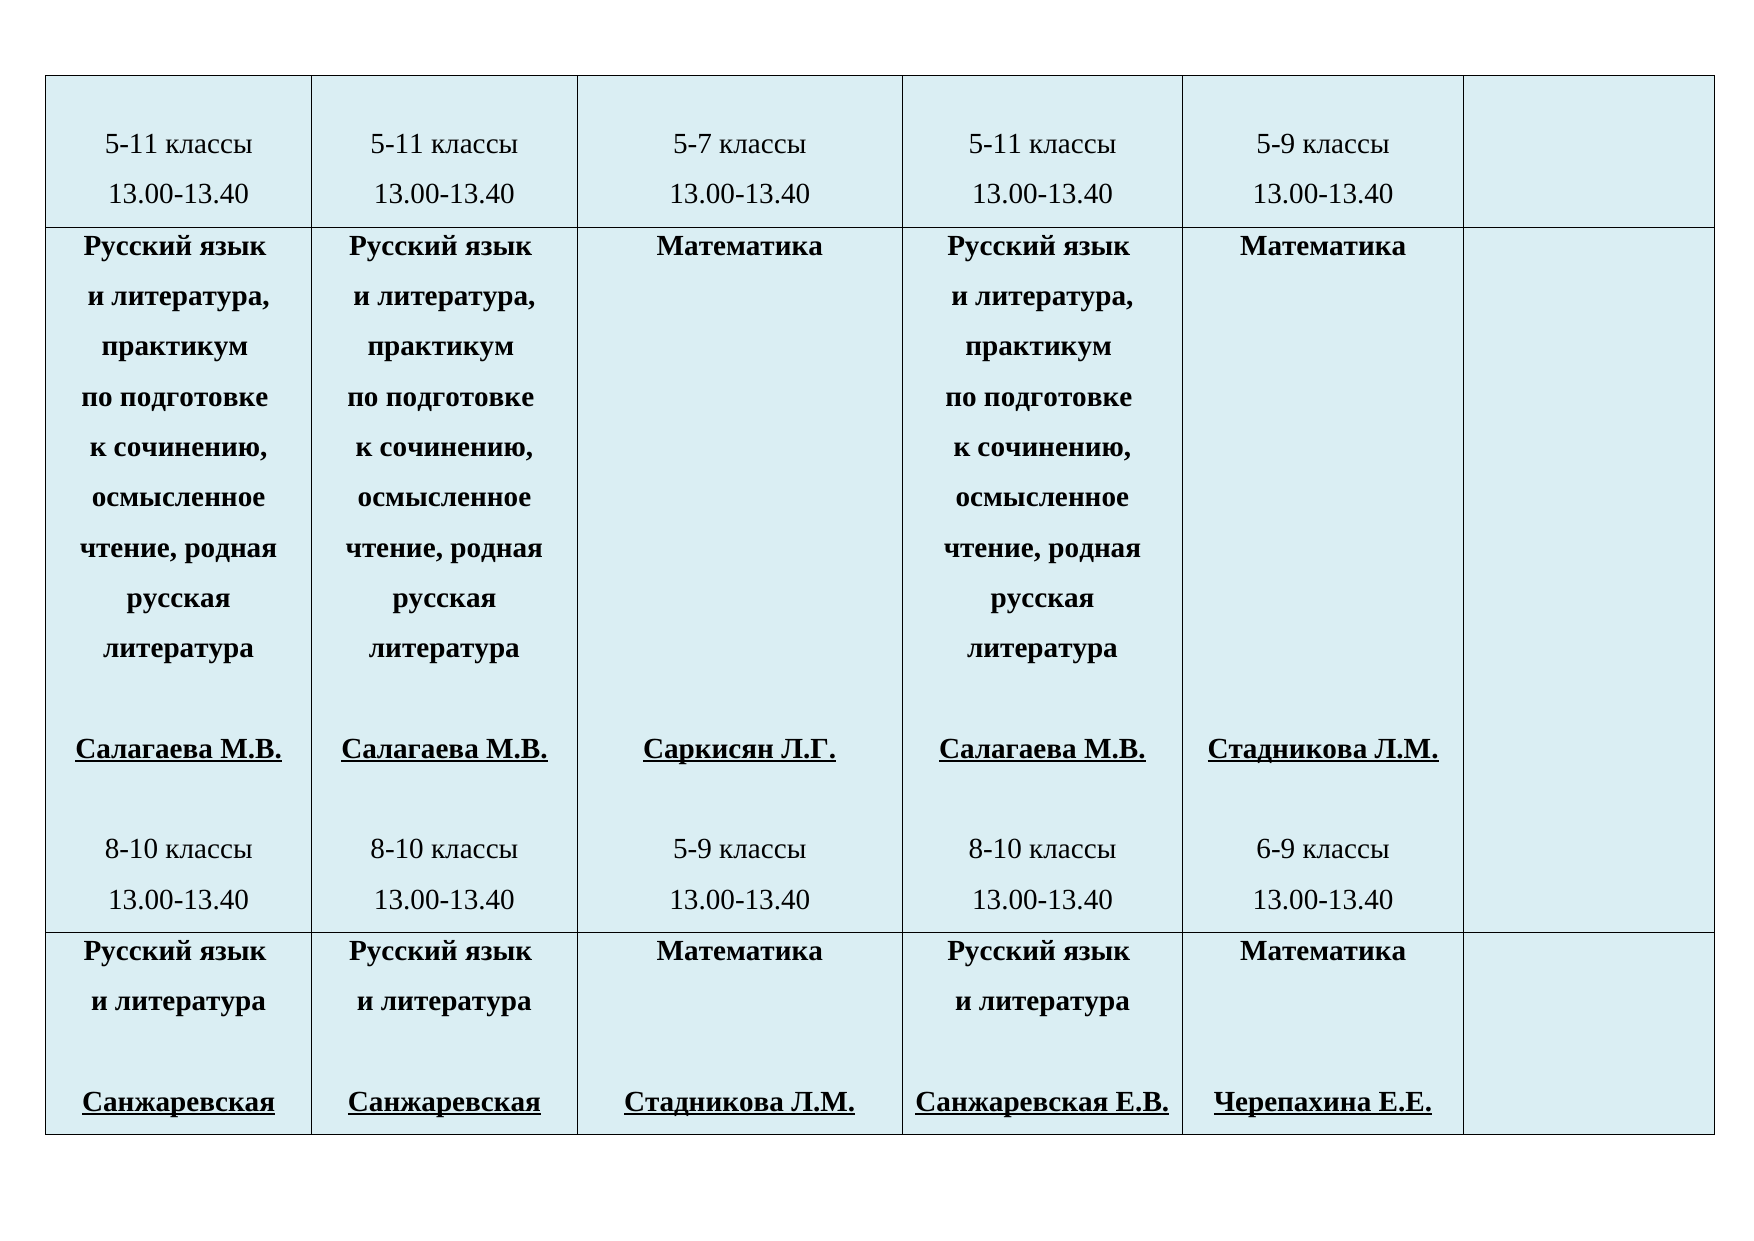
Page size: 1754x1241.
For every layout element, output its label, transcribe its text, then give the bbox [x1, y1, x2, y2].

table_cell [312, 933, 577, 1134]
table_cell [903, 76, 1182, 227]
table_cell [1464, 76, 1714, 227]
table_cell Русский язык и литература, практикум по подготовке к сочинению, осмысленное чтение, родная русская литература Салагаева М.В. 8-10 классы 13.00-13.40 [46, 228, 311, 932]
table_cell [46, 933, 311, 1134]
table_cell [312, 76, 577, 227]
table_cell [578, 933, 902, 1134]
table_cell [1183, 76, 1463, 227]
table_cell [1183, 933, 1463, 1134]
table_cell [903, 933, 1182, 1134]
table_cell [46, 76, 311, 227]
table_cell [1464, 228, 1714, 932]
table_cell Русский язык и литература, практикум по подготовке к сочинению, осмысленное чтение, родная русская литература Салагаева М.В. 8-10 классы 13.00-13.40 [903, 228, 1182, 932]
table_cell Математика Стадникова Л.М. 6-9 классы 13.00-13.40 [1183, 228, 1463, 932]
table_cell [1464, 933, 1714, 1134]
table_cell Русский язык и литература, практикум по подготовке к сочинению, осмысленное чтение, родная русская литература Салагаева М.В. 8-10 классы 13.00-13.40 [312, 228, 577, 932]
table_cell Математика Саркисян Л.Г. 5-9 классы 13.00-13.40 [578, 228, 902, 932]
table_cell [578, 76, 902, 227]
